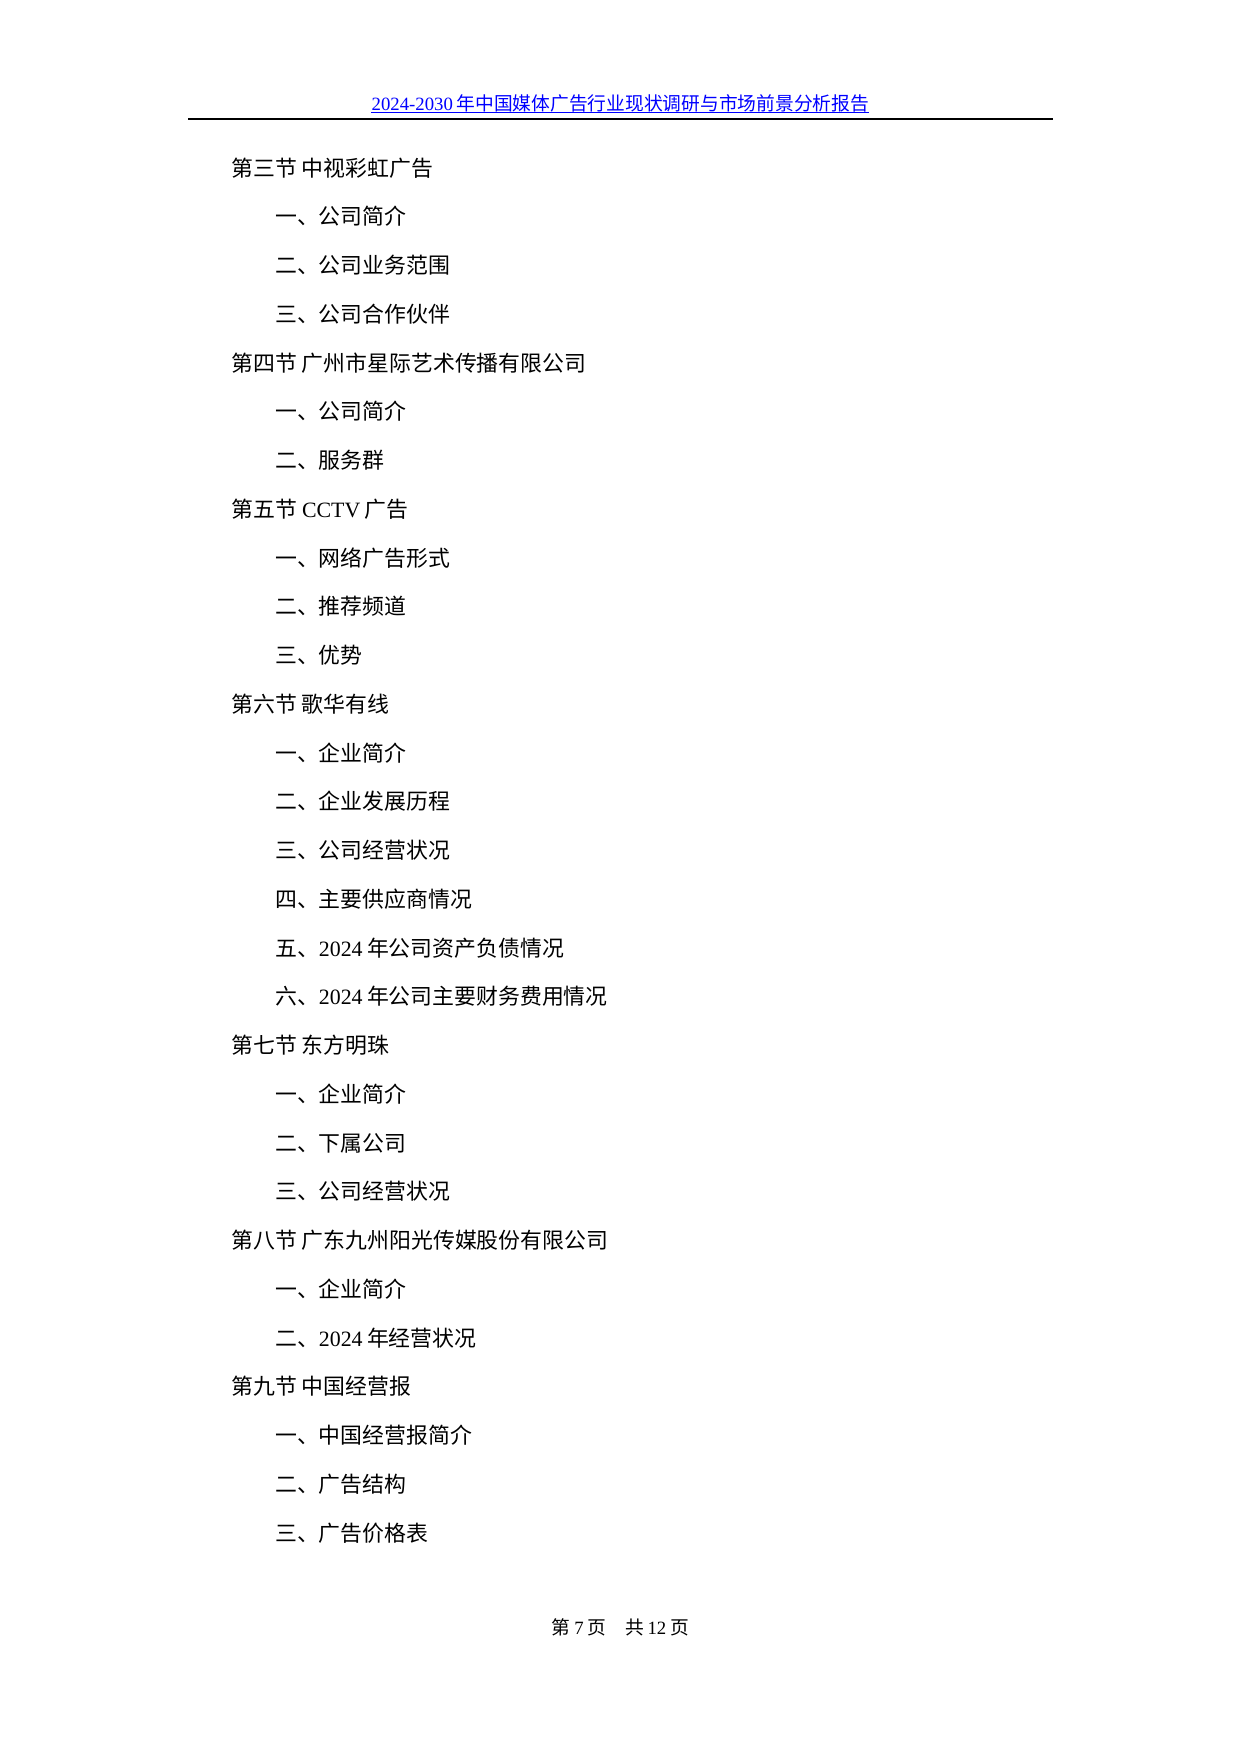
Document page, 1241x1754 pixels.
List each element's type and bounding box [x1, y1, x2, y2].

text [187, 150, 1053, 1548]
